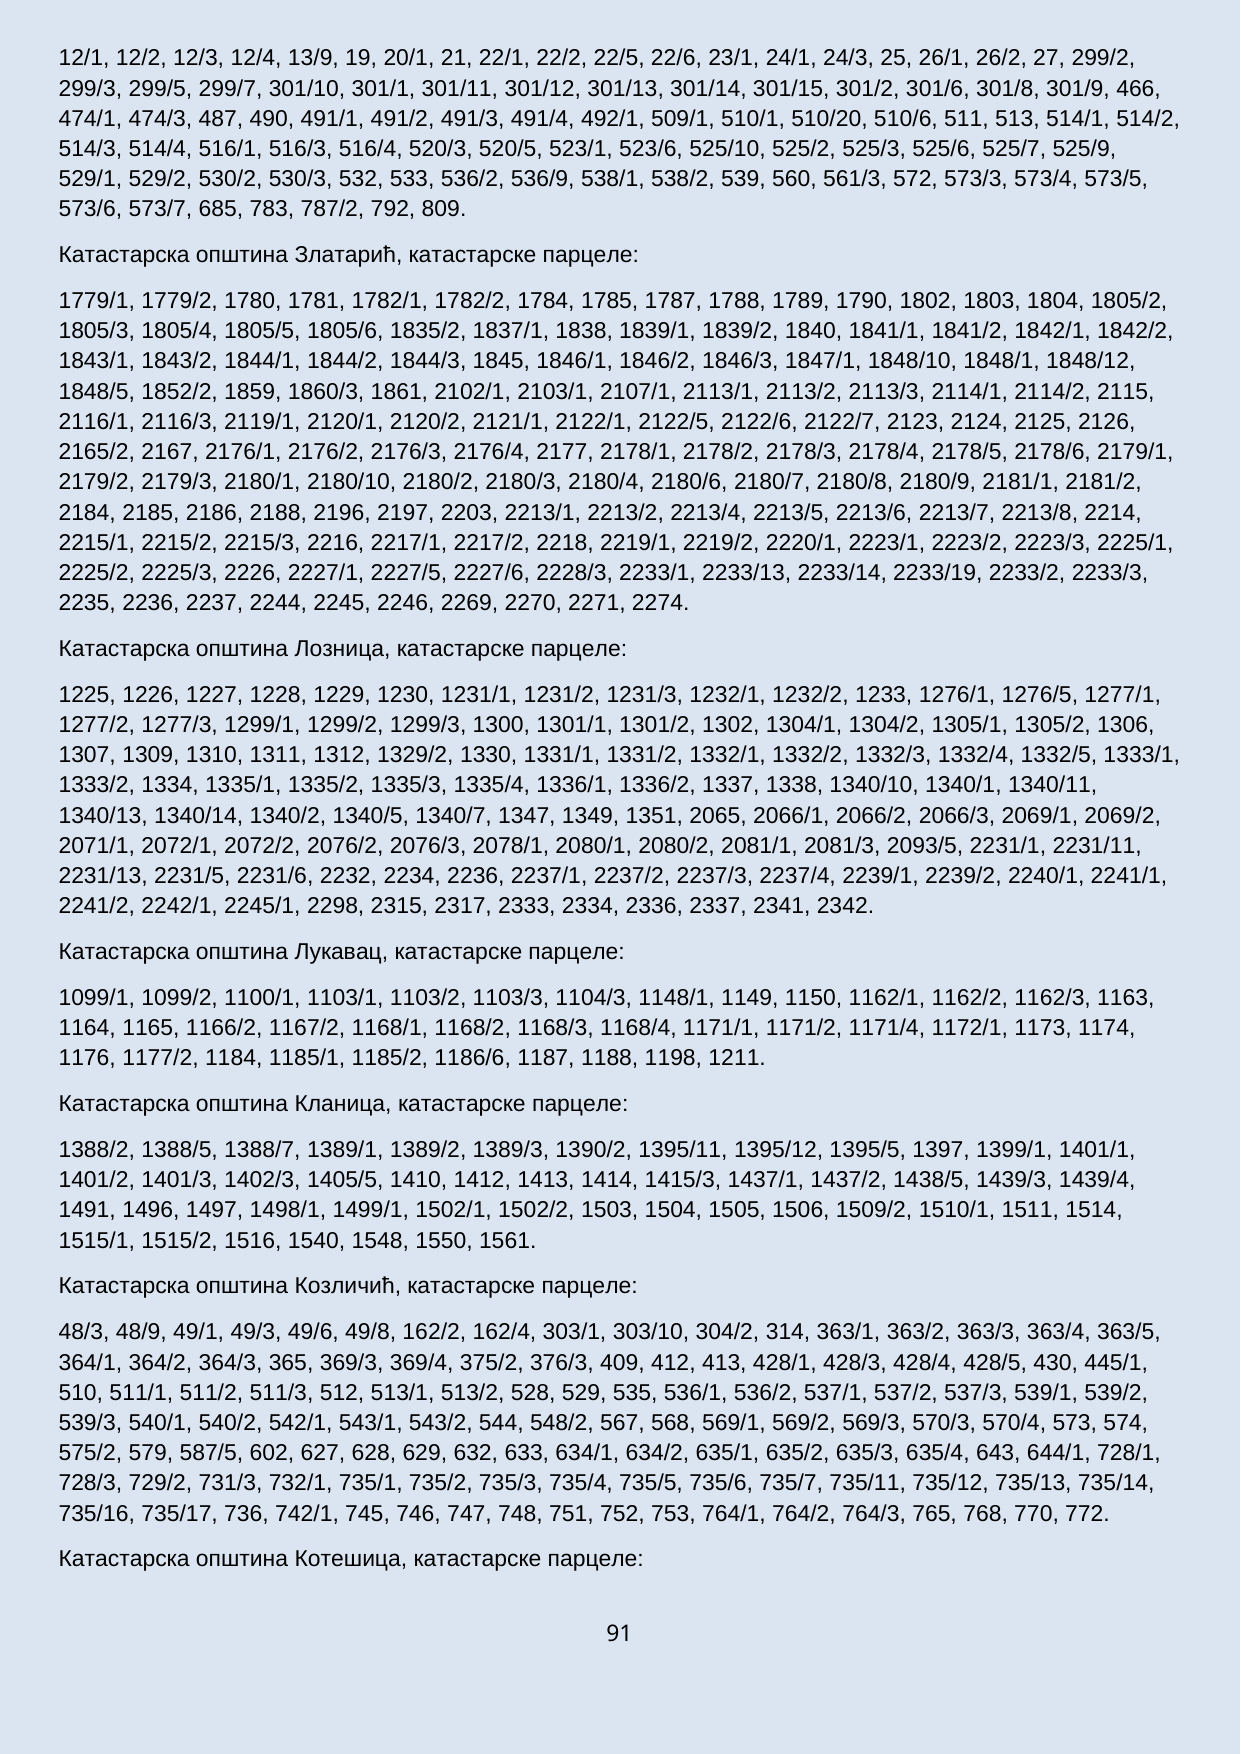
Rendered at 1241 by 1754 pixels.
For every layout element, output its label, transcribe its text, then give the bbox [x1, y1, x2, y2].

text Катастарска општина Лукавац, катастарске парцеле: [58, 938, 1180, 964]
text Катастарска општина Козличић, катастарске парцеле: [58, 1272, 1180, 1299]
text 12/1, 12/2, 12/3, 12/4, 13/9, 19, 20/1, 21, 22/1, 22/2, 22/5, 22/6, 23/1, 24/1, 24/3, 25, 26/1, 26/2, 27, 299/2, 299/3, 299/5, 299/7, 301/10, 301/1, 301/11, 301/12, 301/13, 301/14, 301/15, 301/2, 301/6, 301/8, 301/9, 466, 474/1, 474/3, 487, 490, 491/1, 491/2, 491/3, 491/4, 492/1, 509/1, 510/1, 510/20, 510/6, 511, 513, 514/1, 514/2, 514/3, 514/4, 516/1, 516/3, 516/4, 520/3, 520/5, 523/1, 523/6, 525/10, 525/2, 525/3, 525/6, 525/7, 525/9, 529/1, 529/2, 530/2, 530/3, 532, 533, 536/2, 536/9, 538/1, 538/2, 539, 560, 561/3, 572, 573/3, 573/4, 573/5, 573/6, 573/7, 685, 783, 787/2, 792, 809. [58, 44, 1180, 222]
text 1099/1, 1099/2, 1100/1, 1103/1, 1103/2, 1103/3, 1104/3, 1148/1, 1149, 1150, 1162/1, 1162/2, 1162/3, 1163, 1164, 1165, 1166/2, 1167/2, 1168/1, 1168/2, 1168/3, 1168/4, 1171/1, 1171/2, 1171/4, 1172/1, 1173, 1174, 1176, 1177/2, 1184, 1185/1, 1185/2, 1186/6, 1187, 1188, 1198, 1211. [58, 984, 1180, 1071]
text 48/3, 48/9, 49/1, 49/3, 49/6, 49/8, 162/2, 162/4, 303/1, 303/10, 304/2, 314, 363/1, 363/2, 363/3, 363/4, 363/5, 364/1, 364/2, 364/3, 365, 369/3, 369/4, 375/2, 376/3, 409, 412, 413, 428/1, 428/3, 428/4, 428/5, 430, 445/1, 510, 511/1, 511/2, 511/3, 512, 513/1, 513/2, 528, 529, 535, 536/1, 536/2, 537/1, 537/2, 537/3, 539/1, 539/2, 539/3, 540/1, 540/2, 542/1, 543/1, 543/2, 544, 548/2, 567, 568, 569/1, 569/2, 569/3, 570/3, 570/4, 573, 574, 575/2, 579, 587/5, 602, 627, 628, 629, 632, 633, 634/1, 634/2, 635/1, 635/2, 635/3, 635/4, 643, 644/1, 728/1, 728/3, 729/2, 731/3, 732/1, 735/1, 735/2, 735/3, 735/4, 735/5, 735/6, 735/7, 735/11, 735/12, 735/13, 735/14, 735/16, 735/17, 736, 742/1, 745, 746, 747, 748, 751, 752, 753, 764/1, 764/2, 764/3, 765, 768, 770, 772. [58, 1318, 1180, 1526]
text Катастарска општина Лозница, катастарске парцеле: [58, 635, 1180, 661]
text Катастарска општина Златарић, катастарске парцеле: [58, 241, 1180, 268]
text 1225, 1226, 1227, 1228, 1229, 1230, 1231/1, 1231/2, 1231/3, 1232/1, 1232/2, 1233, 1276/1, 1276/5, 1277/1, 1277/2, 1277/3, 1299/1, 1299/2, 1299/3, 1300, 1301/1, 1301/2, 1302, 1304/1, 1304/2, 1305/1, 1305/2, 1306, 1307, 1309, 1310, 1311, 1312, 1329/2, 1330, 1331/1, 1331/2, 1332/1, 1332/2, 1332/3, 1332/4, 1332/5, 1333/1, 1333/2, 1334, 1335/1, 1335/2, 1335/3, 1335/4, 1336/1, 1336/2, 1337, 1338, 1340/10, 1340/1, 1340/11, 1340/13, 1340/14, 1340/2, 1340/5, 1340/7, 1347, 1349, 1351, 2065, 2066/1, 2066/2, 2066/3, 2069/1, 2069/2, 2071/1, 2072/1, 2072/2, 2076/2, 2076/3, 2078/1, 2080/1, 2080/2, 2081/1, 2081/3, 2093/5, 2231/1, 2231/11, 2231/13, 2231/5, 2231/6, 2232, 2234, 2236, 2237/1, 2237/2, 2237/3, 2237/4, 2239/1, 2239/2, 2240/1, 2241/1, 2241/2, 2242/1, 2245/1, 2298, 2315, 2317, 2333, 2334, 2336, 2337, 2341, 2342. [58, 681, 1180, 919]
text 1779/1, 1779/2, 1780, 1781, 1782/1, 1782/2, 1784, 1785, 1787, 1788, 1789, 1790, 1802, 1803, 1804, 1805/2, 1805/3, 1805/4, 1805/5, 1805/6, 1835/2, 1837/1, 1838, 1839/1, 1839/2, 1840, 1841/1, 1841/2, 1842/1, 1842/2, 1843/1, 1843/2, 1844/1, 1844/2, 1844/3, 1845, 1846/1, 1846/2, 1846/3, 1847/1, 1848/10, 1848/1, 1848/12, 1848/5, 1852/2, 1859, 1860/3, 1861, 2102/1, 2103/1, 2107/1, 2113/1, 2113/2, 2113/3, 2114/1, 2114/2, 2115, 2116/1, 2116/3, 2119/1, 2120/1, 2120/2, 2121/1, 2122/1, 2122/5, 2122/6, 2122/7, 2123, 2124, 2125, 2126, 2165/2, 2167, 2176/1, 2176/2, 2176/3, 2176/4, 2177, 2178/1, 2178/2, 2178/3, 2178/4, 2178/5, 2178/6, 2179/1, 2179/2, 2179/3, 2180/1, 2180/10, 2180/2, 2180/3, 2180/4, 2180/6, 2180/7, 2180/8, 2180/9, 2181/1, 2181/2, 2184, 2185, 2186, 2188, 2196, 2197, 2203, 2213/1, 2213/2, 2213/4, 2213/5, 2213/6, 2213/7, 2213/8, 2214, 2215/1, 2215/2, 2215/3, 2216, 2217/1, 2217/2, 2218, 2219/1, 2219/2, 2220/1, 2223/1, 2223/2, 2223/3, 2225/1, 2225/2, 2225/3, 2226, 2227/1, 2227/5, 2227/6, 2228/3, 2233/1, 2233/13, 2233/14, 2233/19, 2233/2, 2233/3, 2235, 2236, 2237, 2244, 2245, 2246, 2269, 2270, 2271, 2274. [58, 287, 1180, 616]
text 1388/2, 1388/5, 1388/7, 1389/1, 1389/2, 1389/3, 1390/2, 1395/11, 1395/12, 1395/5, 1397, 1399/1, 1401/1, 1401/2, 1401/3, 1402/3, 1405/5, 1410, 1412, 1413, 1414, 1415/3, 1437/1, 1437/2, 1438/5, 1439/3, 1439/4, 1491, 1496, 1497, 1498/1, 1499/1, 1502/1, 1502/2, 1503, 1504, 1505, 1506, 1509/2, 1510/1, 1511, 1514, 1515/1, 1515/2, 1516, 1540, 1548, 1550, 1561. [58, 1136, 1180, 1253]
text Катастарска општина Кланица, катастарске парцеле: [58, 1090, 1180, 1117]
text Катастарска општина Котешица, катастарске парцеле: [58, 1545, 1180, 1572]
